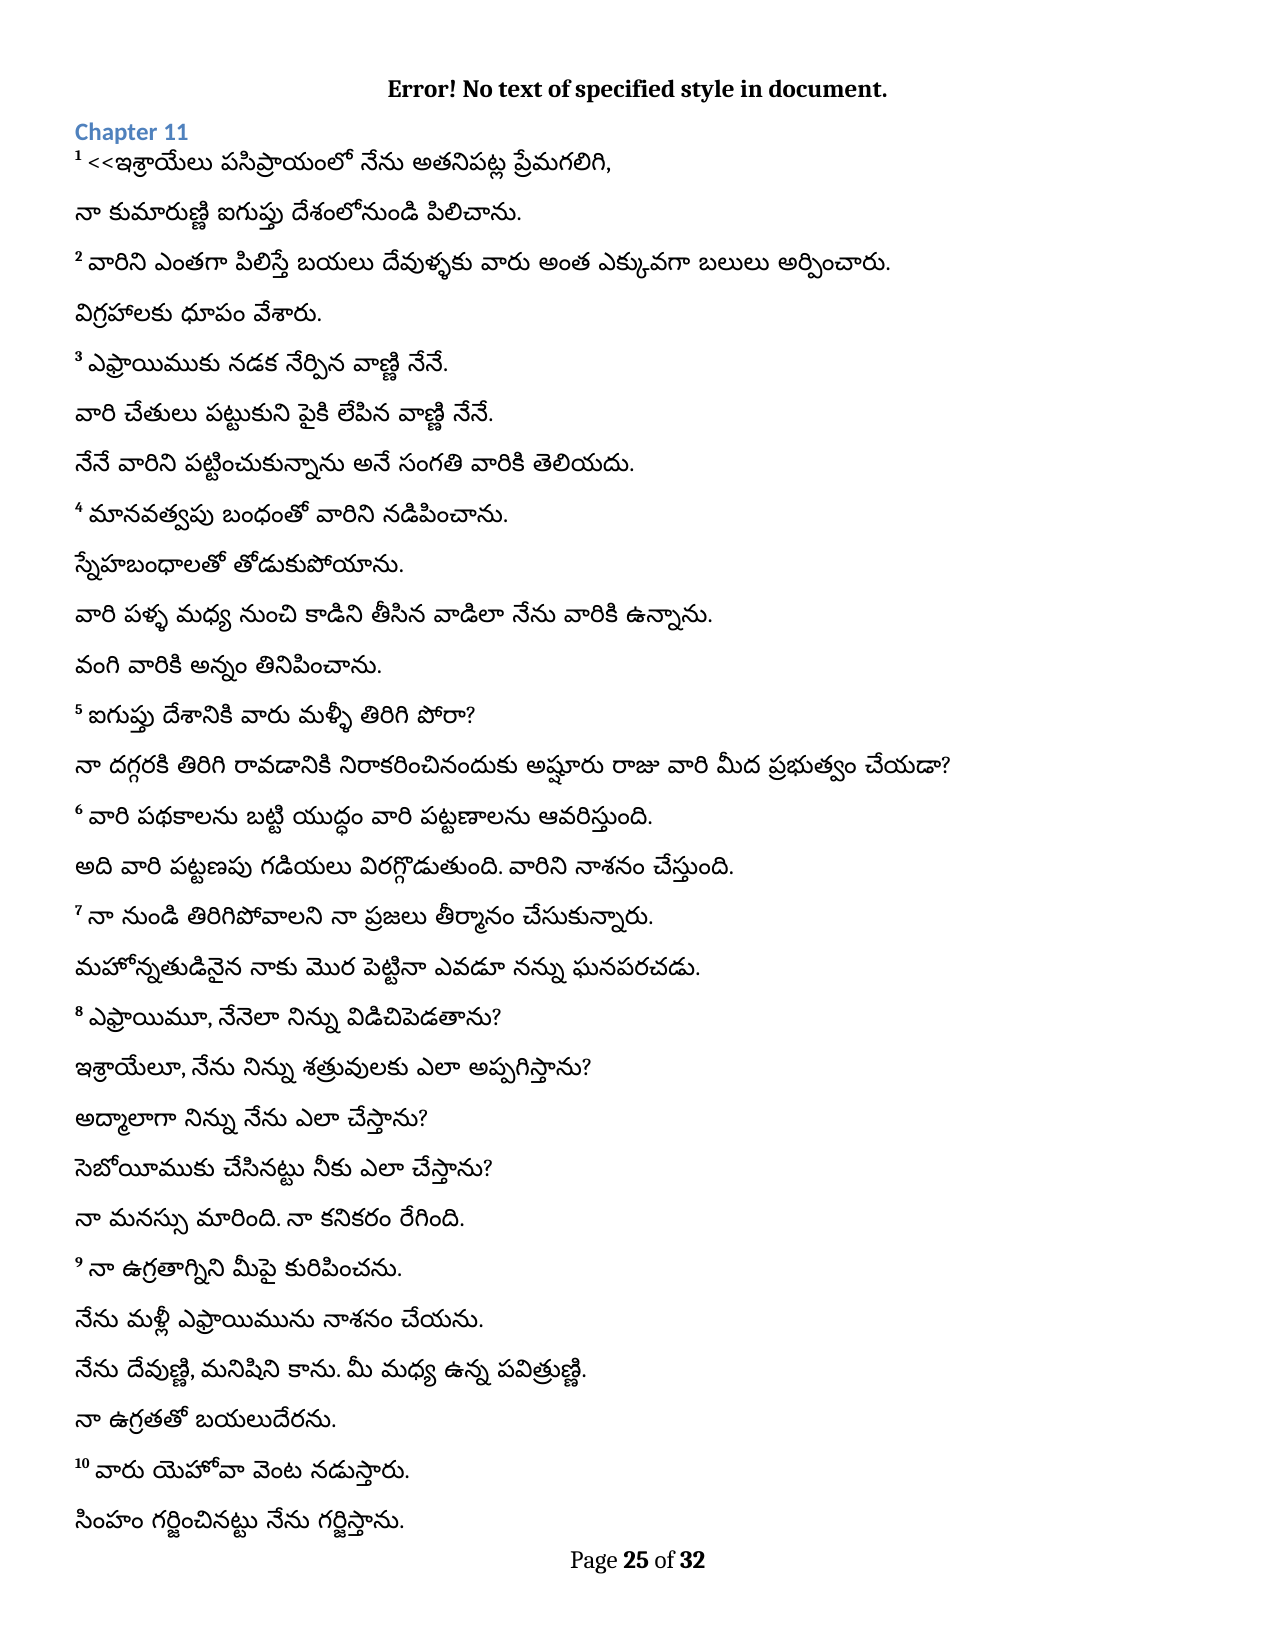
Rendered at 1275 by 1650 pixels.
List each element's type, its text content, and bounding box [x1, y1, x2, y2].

text స్నేహబంధాలతో తోడుకుపోయాను. [75, 549, 1200, 579]
text వారి చేతులు పట్టుకుని పైకి లేపిన వాణ్ణి నేనే. [75, 398, 1200, 428]
text నేను దేవుణ్ణి, మనిషిని కాను. మీ మధ్య ఉన్న పవిత్రుణ్ణి. [75, 1354, 1200, 1384]
text నేను మళ్లీ ఎఫ్రాయిమును నాశనం చేయను. [75, 1304, 1200, 1333]
text 10 వారు యెహోవా వెంట నడుస్తారు. [75, 1455, 1200, 1484]
text ఇశ్రాయేలూ, నేను నిన్ను శత్రువులకు ఎలా అప్పగిస్తాను? [75, 1052, 1200, 1082]
text 6 వారి పథకాలను బట్టి యుద్ధం వారి పట్టణాలను ఆవరిస్తుంది. [75, 801, 1200, 830]
text 5 ఐగుప్తు దేశానికి వారు మళ్ళీ తిరిగి పోరా? [75, 700, 1200, 730]
text నేనే వారిని పట్టించుకున్నాను అనే సంగతి వారికి తెలియదు. [75, 449, 1200, 478]
text 7 నా నుండి తిరిగిపోవాలని నా ప్రజలు తీర్మానం చేసుకున్నారు. [75, 901, 1200, 931]
text మహోన్నతుడినైన నాకు మొర పెట్టినా ఎవడూ నన్ను ఘనపరచడు. [75, 952, 1200, 981]
text అది వారి పట్టణపు గడియలు విరగ్గొడుతుంది. వారిని నాశనం చేస్తుంది. [75, 851, 1200, 881]
text నా కుమారుణ్ణి ఐగుప్తు దేశంలోనుండి పిలిచాను. [75, 197, 1200, 227]
text 4 మానవత్వపు బంధంతో వారిని నడిపించాను. [75, 499, 1200, 528]
text సెబోయీముకు చేసినట్టు నీకు ఎలా చేస్తాను? [75, 1153, 1200, 1182]
text 1 <<ఇశ్రాయేలు పసిప్రాయంలో నేను అతనిపట్ల ప్రేమగలిగి, [75, 147, 1200, 176]
text 2 వారిని ఎంతగా పిలిస్తే బయలు దేవుళ్ళకు వారు అంత ఎక్కువగా బలులు అర్పించారు. [75, 247, 1200, 277]
text నా ఉగ్రతతో బయలుదేరను. [75, 1404, 1200, 1434]
text 9 నా ఉగ్రతాగ్నిని మీపై కురిపించను. [75, 1254, 1200, 1283]
text 8 ఎఫ్రాయిమూ, నేనెలా నిన్ను విడిచిపెడతాను? [75, 1002, 1200, 1032]
subtitle Chapter 11 [75, 116, 1200, 147]
text వంగి వారికి అన్నం తినిపించాను. [75, 650, 1200, 679]
text 3 ఎఫ్రాయిముకు నడక నేర్పిన వాణ్ణి నేనే. [75, 348, 1200, 377]
text అద్మాలాగా నిన్ను నేను ఎలా చేస్తాను? [75, 1103, 1200, 1132]
text నా మనస్సు మారింది. నా కనికరం రేగింది. [75, 1203, 1200, 1233]
text వారి పళ్ళ మధ్య నుంచి కాడిని తీసిన వాడిలా నేను వారికి ఉన్నాను. [75, 599, 1200, 629]
text సింహం గర్జించినట్టు నేను గర్జిస్తాను. [75, 1505, 1200, 1535]
text విగ్రహాలకు ధూపం వేశారు. [75, 298, 1200, 327]
text నా దగ్గరకి తిరిగి రావడానికి నిరాకరించినందుకు అష్షూరు రాజు వారి మీద ప్రభుత్వం చేయడా? [75, 751, 1200, 780]
